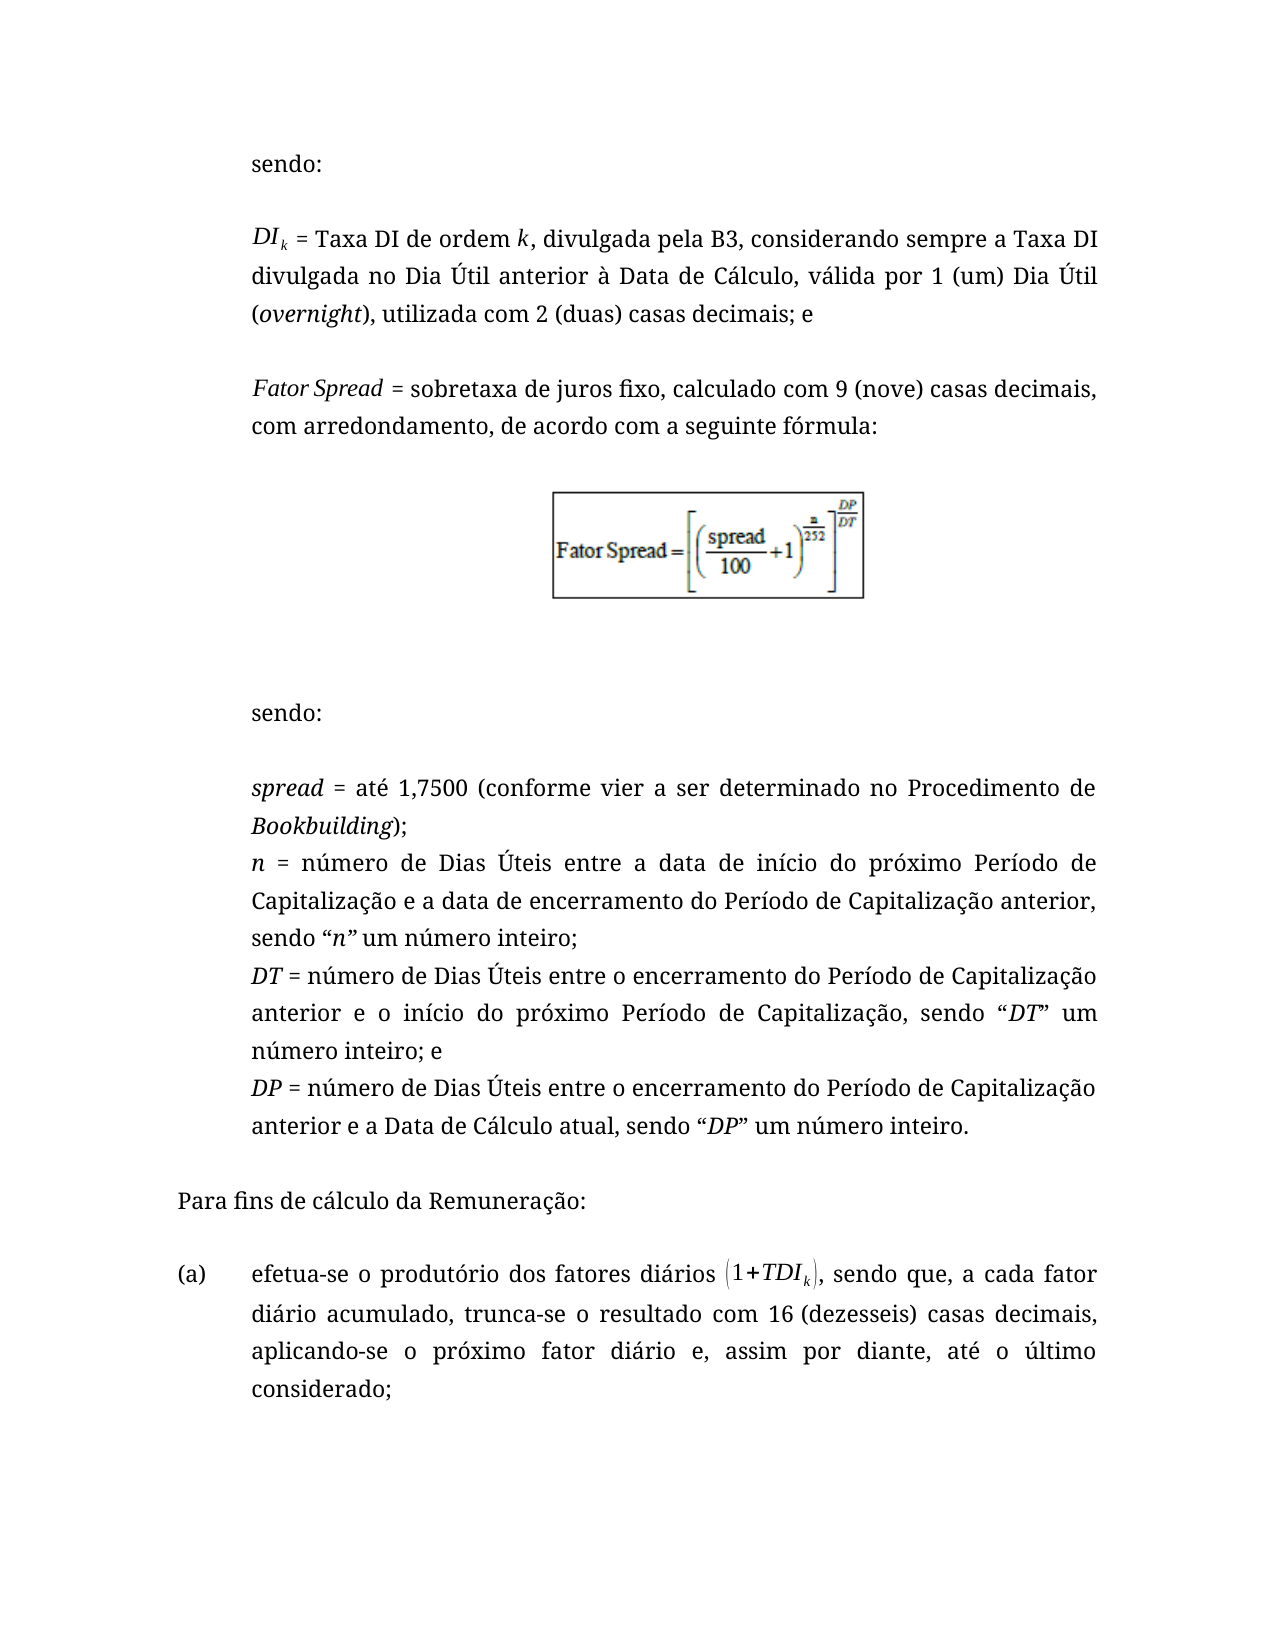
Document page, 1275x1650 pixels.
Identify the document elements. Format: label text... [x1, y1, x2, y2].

text Para fins de cálculo da Remuneração: [177, 1185, 1098, 1216]
text sendo: [251, 148, 1098, 179]
text = sobretaxa de juros fixo, calculado com 9 (nove) casas decimais, com arredondamento, de acordo com a seguinte fórmula: [251, 373, 1098, 441]
text sendo: [251, 697, 1098, 728]
list efetua-se o produtório dos fatores diários , sendo que, a cada fator diário acumulado, trunca-se o resultado com 16 (dezesseis) casas decimais, aplicando-se o próximo fator diário e, assim por diante, até o último considerado; [177, 1257, 1098, 1404]
text spread = até 1,7500 (conforme vier a ser determinado no Procedimento de Bookbuilding); [251, 772, 1098, 841]
text = Taxa DI de ordem , divulgada pela B3, considerando sempre a Taxa DI divulgada no Dia Útil anterior à Data de Cálculo, válida por 1 (um) Dia Útil (overnight), utilizada com 2 (duas) casas decimais; e [251, 223, 1098, 329]
text DP = número de Dias Úteis entre o encerramento do Período de Capitalização anterior e a Data de Cálculo atual, sendo “DP” um número inteiro. [251, 1072, 1098, 1141]
text n = número de Dias Úteis entre a data de início do próximo Período de Capitalização e a data de encerramento do Período de Capitalização anterior, sendo “n” um número inteiro; [251, 847, 1098, 953]
picture [537, 478, 880, 610]
text DT = número de Dias Úteis entre o encerramento do Período de Capitalização anterior e o início do próximo Período de Capitalização, sendo “DT” um número inteiro; e [251, 960, 1098, 1066]
